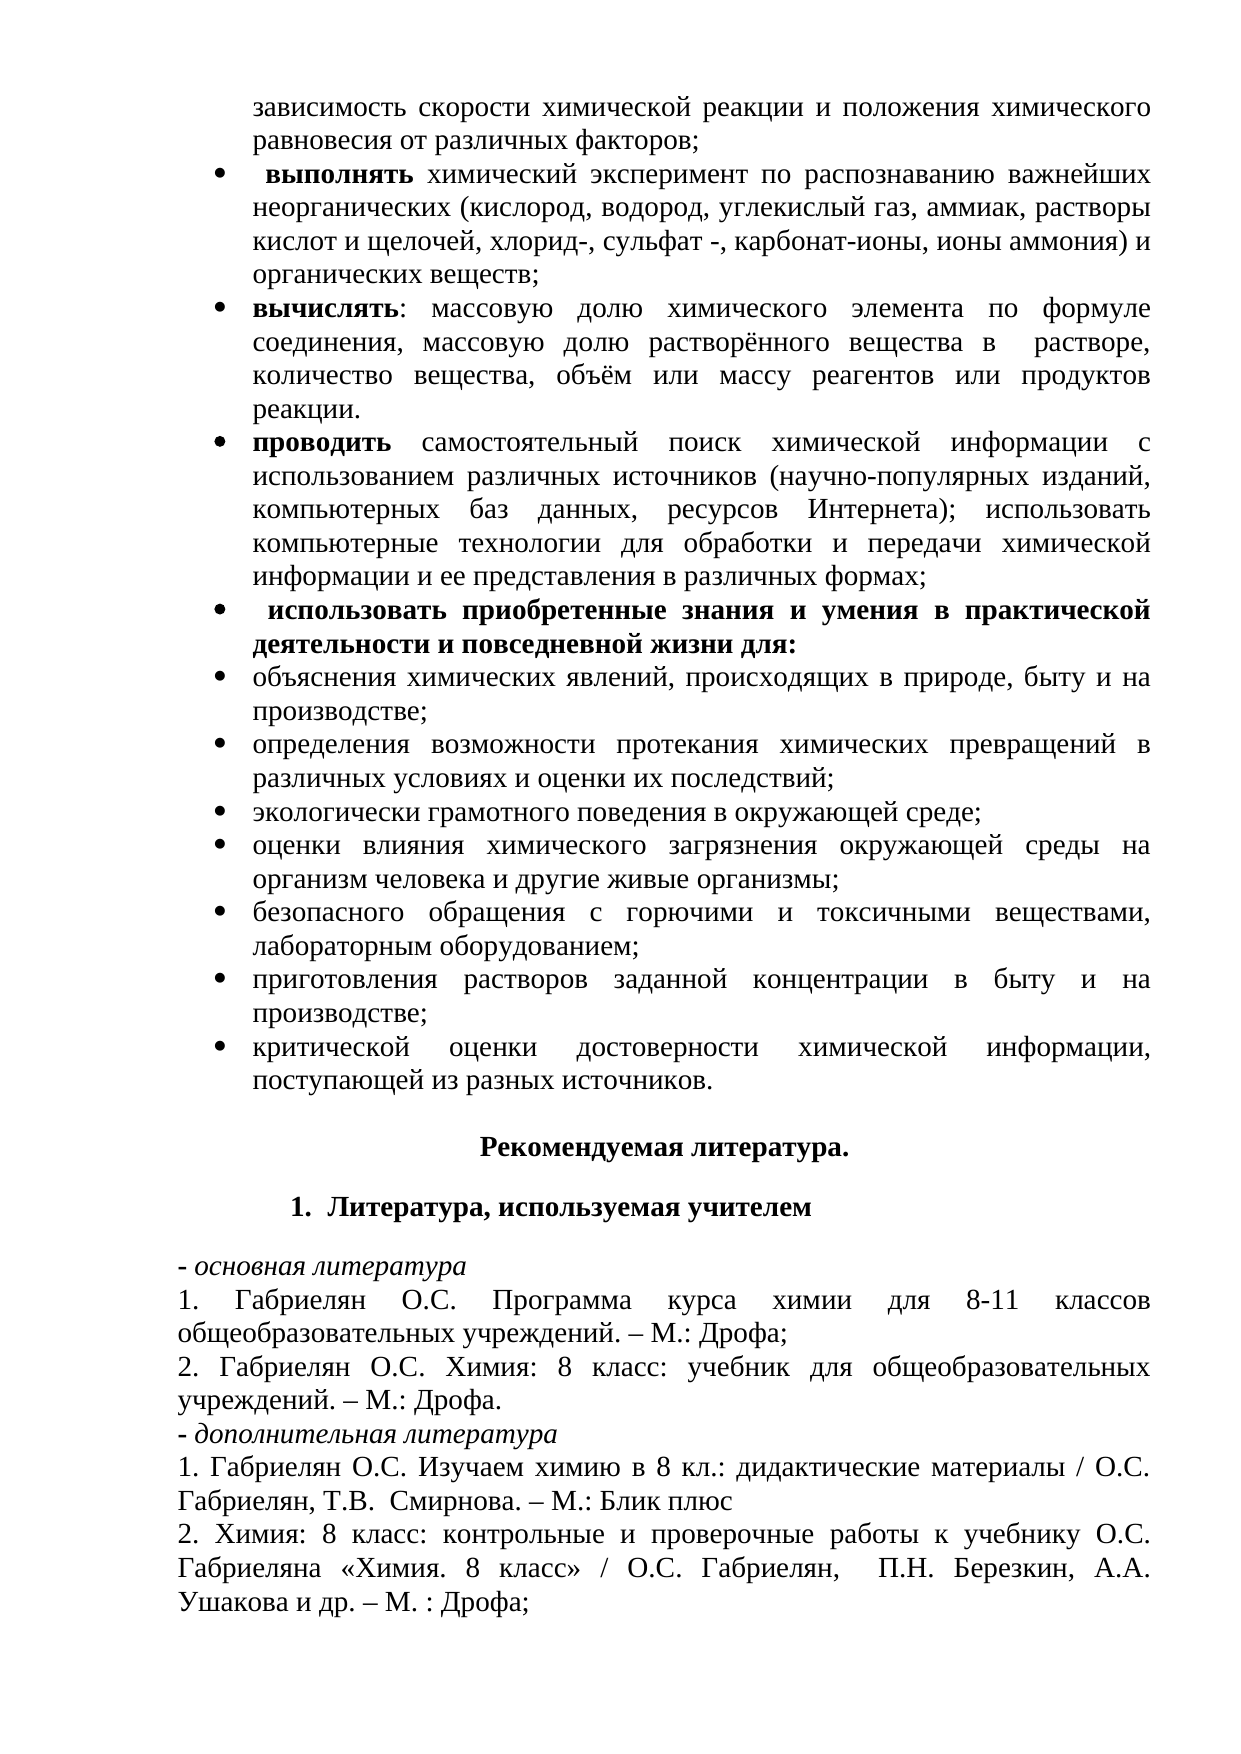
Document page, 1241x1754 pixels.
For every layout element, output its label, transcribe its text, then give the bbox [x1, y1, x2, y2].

text - основная литература [177, 1248, 1152, 1282]
text Рекомендуемая литература. [177, 1129, 1152, 1163]
text - дополнительная литература [177, 1416, 1152, 1449]
text 2. Габриелян О.С. Химия: 8 класс: учебник для общеобразовательных учреждений. – М.: Дрофа. [177, 1349, 1152, 1416]
list проводить самостоятельный поиск химической информации с использованием различных источников (научно-популярных изданий, компьютерных баз данных, ресурсов Интернета); использовать компьютерные технологии для обработки и передачи химической информации и ее представления в различных формах; [215, 424, 1152, 592]
list безопасного обращения с горючими и токсичными веществами, лабораторным оборудованием; [215, 894, 1152, 962]
text 1. Габриелян О.С. Изучаем химию в 8 кл.: дидактические материалы / О.С. Габриелян, Т.В. Смирнова. – М.: Блик плюс [177, 1449, 1152, 1517]
list вычислять: массовую долю химического элемента по формуле соединения, массовую долю растворённого вещества в растворе, количество вещества, объём или массу реагентов или продуктов реакции. [215, 290, 1152, 424]
text 2. Химия: 8 класс: контрольные и проверочные работы к учебнику О.С. Габриеляна «Химия. 8 класс» / О.С. Габриелян, П.Н. Березкин, А.А. Ушакова и др. – М. : Дрофа; [177, 1517, 1152, 1617]
text 1. Габриелян О.С. Программа курса химии для 8-11 классов общеобразовательных учреждений. – М.: Дрофа; [177, 1282, 1152, 1349]
list объяснения химических явлений, происходящих в природе, быту и на производстве; [215, 659, 1152, 726]
list Литература, используемая учителем [290, 1189, 1152, 1222]
list оценки влияния химического загрязнения окружающей среды на организм человека и другие живые организмы; [215, 827, 1152, 894]
list экологически грамотного поведения в окружающей среде; [215, 794, 1152, 827]
list использовать приобретенные знания и умения в практической деятельности и повседневной жизни для: [215, 592, 1152, 659]
list критической оценки достоверности химической информации, поступающей из разных источников. [215, 1029, 1152, 1096]
list приготовления растворов заданной концентрации в быту и на производстве; [215, 962, 1152, 1029]
list выполнять химический эксперимент по распознаванию важнейших неорганических (кислород, водород, углекислый газ, аммиак, растворы кислот и щелочей, хлорид-, сульфат -, карбонат-ионы, ионы аммония) и органических веществ; [215, 156, 1152, 290]
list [215, 89, 1152, 156]
list определения возможности протекания химических превращений в различных условиях и оценки их последствий; [215, 726, 1152, 794]
